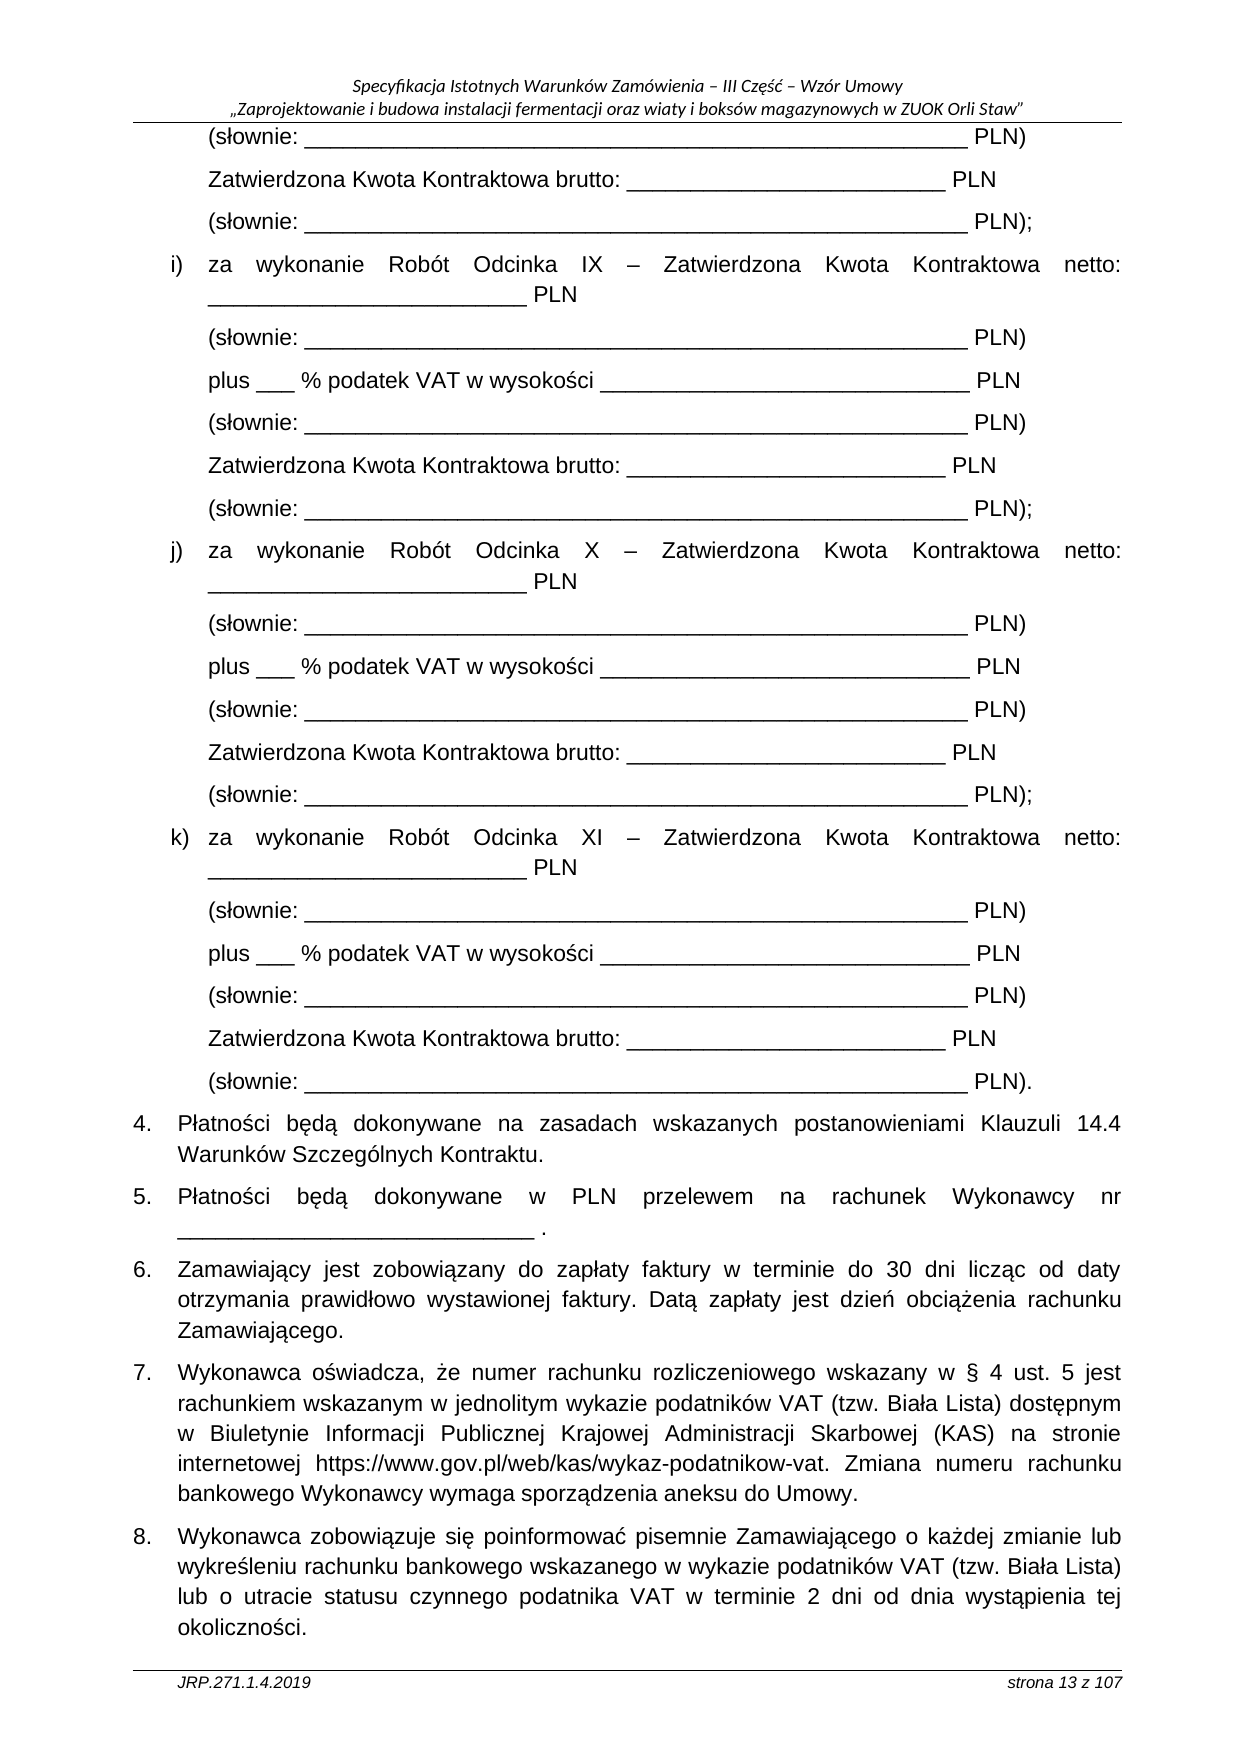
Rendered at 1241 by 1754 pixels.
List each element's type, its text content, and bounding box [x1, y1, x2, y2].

list za wykonanie Robót Odcinka IX – Zatwierdzona Kwota Kontraktowa netto: _________________________ PLN [170, 251, 1122, 307]
list za wykonanie Robót Odcinka XI – Zatwierdzona Kwota Kontraktowa netto: _________________________ PLN [170, 824, 1122, 880]
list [208, 123, 1122, 149]
list Płatności będą dokonywane w PLN przelewem na rachunek Wykonawcy nr ____________________________ . [133, 1183, 1122, 1240]
list (słownie: ____________________________________________________ PLN) [208, 610, 1122, 637]
list (słownie: ____________________________________________________ PLN); [208, 781, 1122, 807]
list plus ___ % podatek VAT w wysokości _____________________________ PLN [208, 367, 1122, 393]
list (słownie: ____________________________________________________ PLN); [208, 495, 1122, 521]
list (słownie: ____________________________________________________ PLN) [208, 324, 1122, 350]
list Zatwierdzona Kwota Kontraktowa brutto: _________________________ PLN [208, 1025, 1122, 1051]
list (słownie: ____________________________________________________ PLN); [208, 208, 1122, 234]
list plus ___ % podatek VAT w wysokości _____________________________ PLN [208, 653, 1122, 679]
list Zatwierdzona Kwota Kontraktowa brutto: _________________________ PLN [208, 452, 1122, 478]
list Wykonawca oświadcza, że numer rachunku rozliczeniowego wskazany w § 4 ust. 5 jest rachunkiem wskazanym w jednolitym wykazie podatników VAT (tzw. Biała Lista) dostępnym w Biuletynie Informacji Publicznej Krajowej Administracji Skarbowej (KAS) na stronie internetowej https://www.gov.pl/web/kas/wykaz-podatnikow-vat. Zmiana numeru rachunku bankowego Wykonawcy wymaga sporządzenia aneksu do Umowy. [133, 1359, 1122, 1506]
list Wykonawca zobowiązuje się poinformować pisemnie Zamawiającego o każdej zmianie lub wykreśleniu rachunku bankowego wskazanego w wykazie podatników VAT (tzw. Biała Lista) lub o utracie statusu czynnego podatnika VAT w terminie 2 dni od dnia wystąpienia tej okoliczności. [133, 1523, 1122, 1640]
list (słownie: ____________________________________________________ PLN) [208, 897, 1122, 923]
list Płatności będą dokonywane na zasadach wskazanych postanowieniami Klauzuli 14.4 Warunków Szczególnych Kontraktu. [133, 1110, 1122, 1167]
list (słownie: ____________________________________________________ PLN) [208, 409, 1122, 436]
list plus ___ % podatek VAT w wysokości _____________________________ PLN [208, 939, 1122, 966]
list Zatwierdzona Kwota Kontraktowa brutto: _________________________ PLN [208, 166, 1122, 192]
list Zatwierdzona Kwota Kontraktowa brutto: _________________________ PLN [208, 738, 1122, 765]
list (słownie: ____________________________________________________ PLN). [208, 1068, 1122, 1094]
list Zamawiający jest zobowiązany do zapłaty faktury w terminie do 30 dni licząc od daty otrzymania prawidłowo wystawionej faktury. Datą zapłaty jest dzień obciążenia rachunku Zamawiającego. [133, 1256, 1122, 1343]
list za wykonanie Robót Odcinka X – Zatwierdzona Kwota Kontraktowa netto: _________________________ PLN [170, 537, 1122, 594]
list (słownie: ____________________________________________________ PLN) [208, 982, 1122, 1008]
list (słownie: ____________________________________________________ PLN) [208, 696, 1122, 722]
